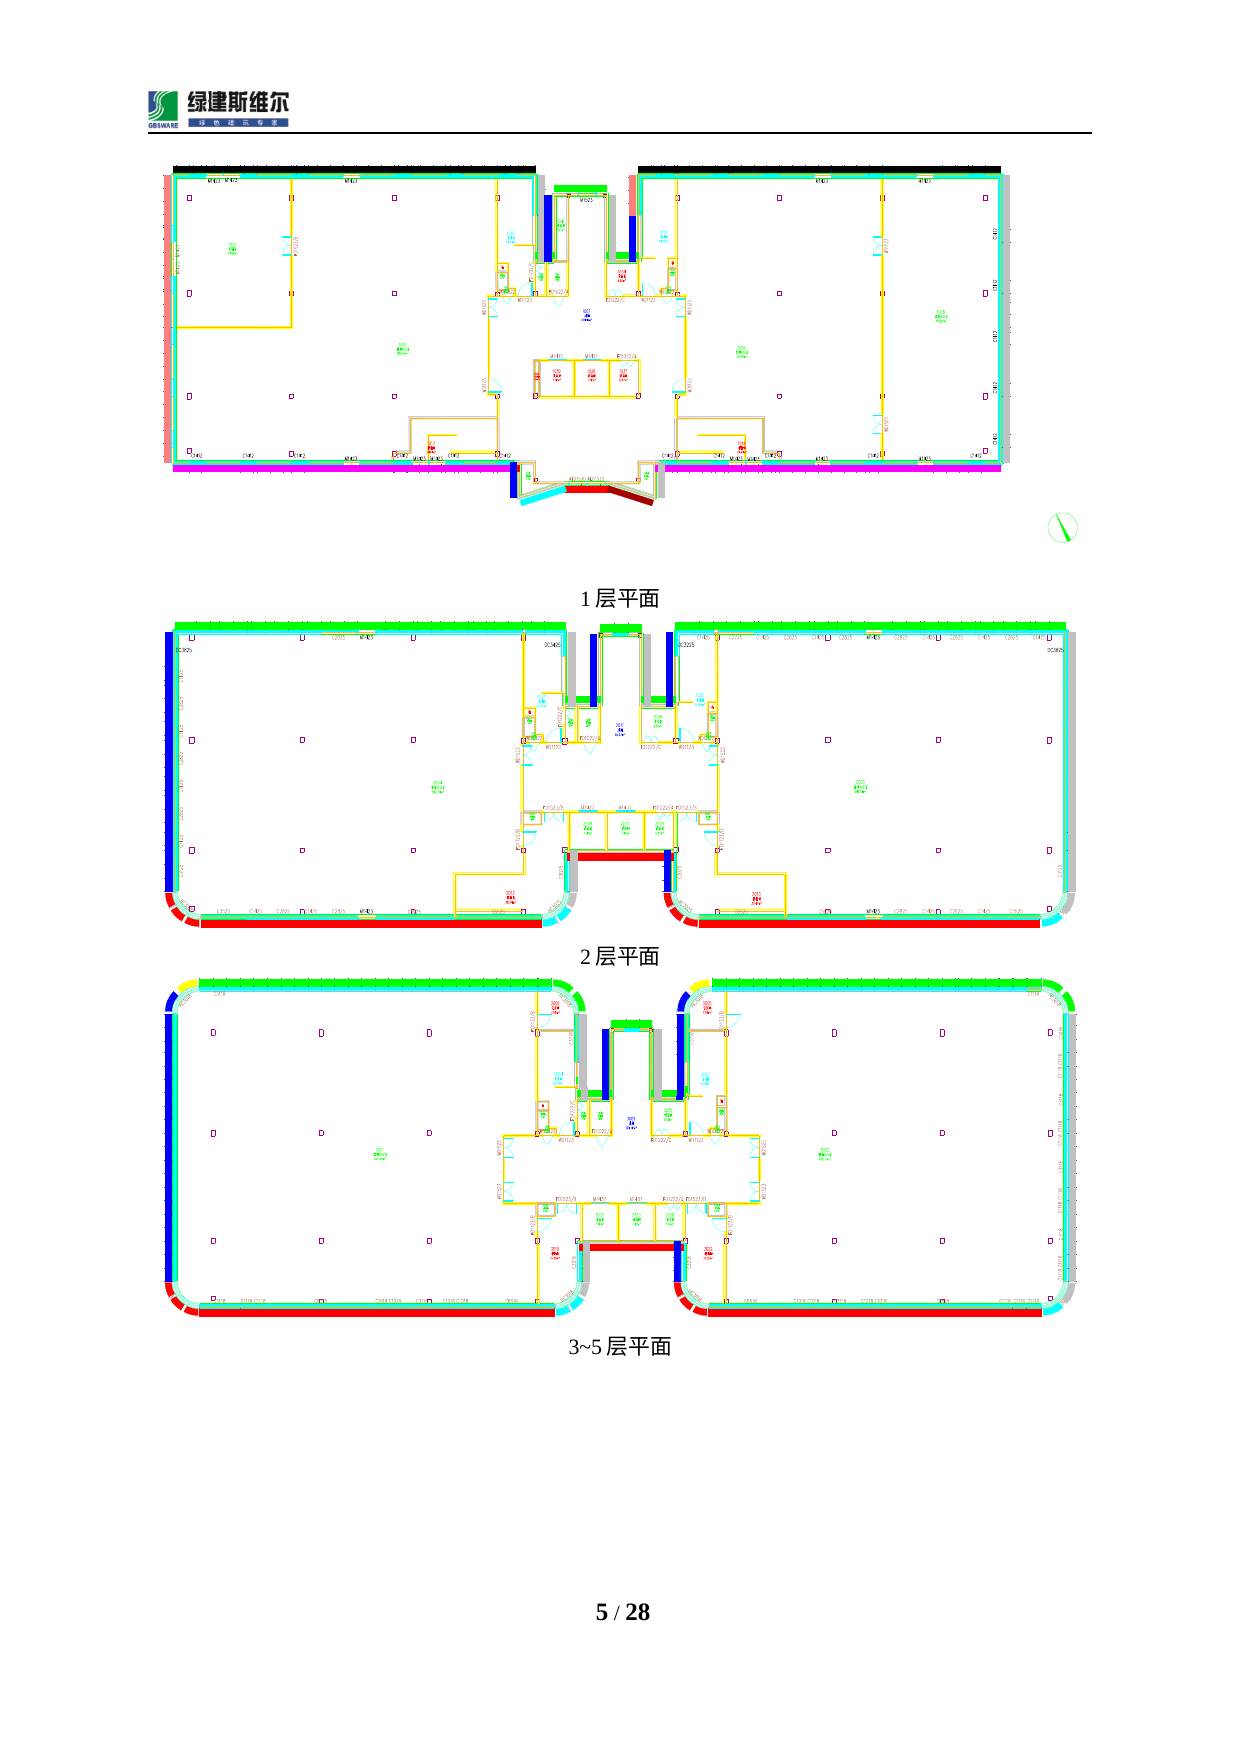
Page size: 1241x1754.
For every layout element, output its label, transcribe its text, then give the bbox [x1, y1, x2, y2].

text 1层平面 [148, 581, 1092, 613]
picture [155, 158, 1085, 549]
text 2层平面 [148, 938, 1092, 971]
picture [155, 613, 1085, 936]
picture [155, 970, 1085, 1324]
text 3~5层平面 [148, 1328, 1092, 1361]
picture [147, 88, 290, 130]
